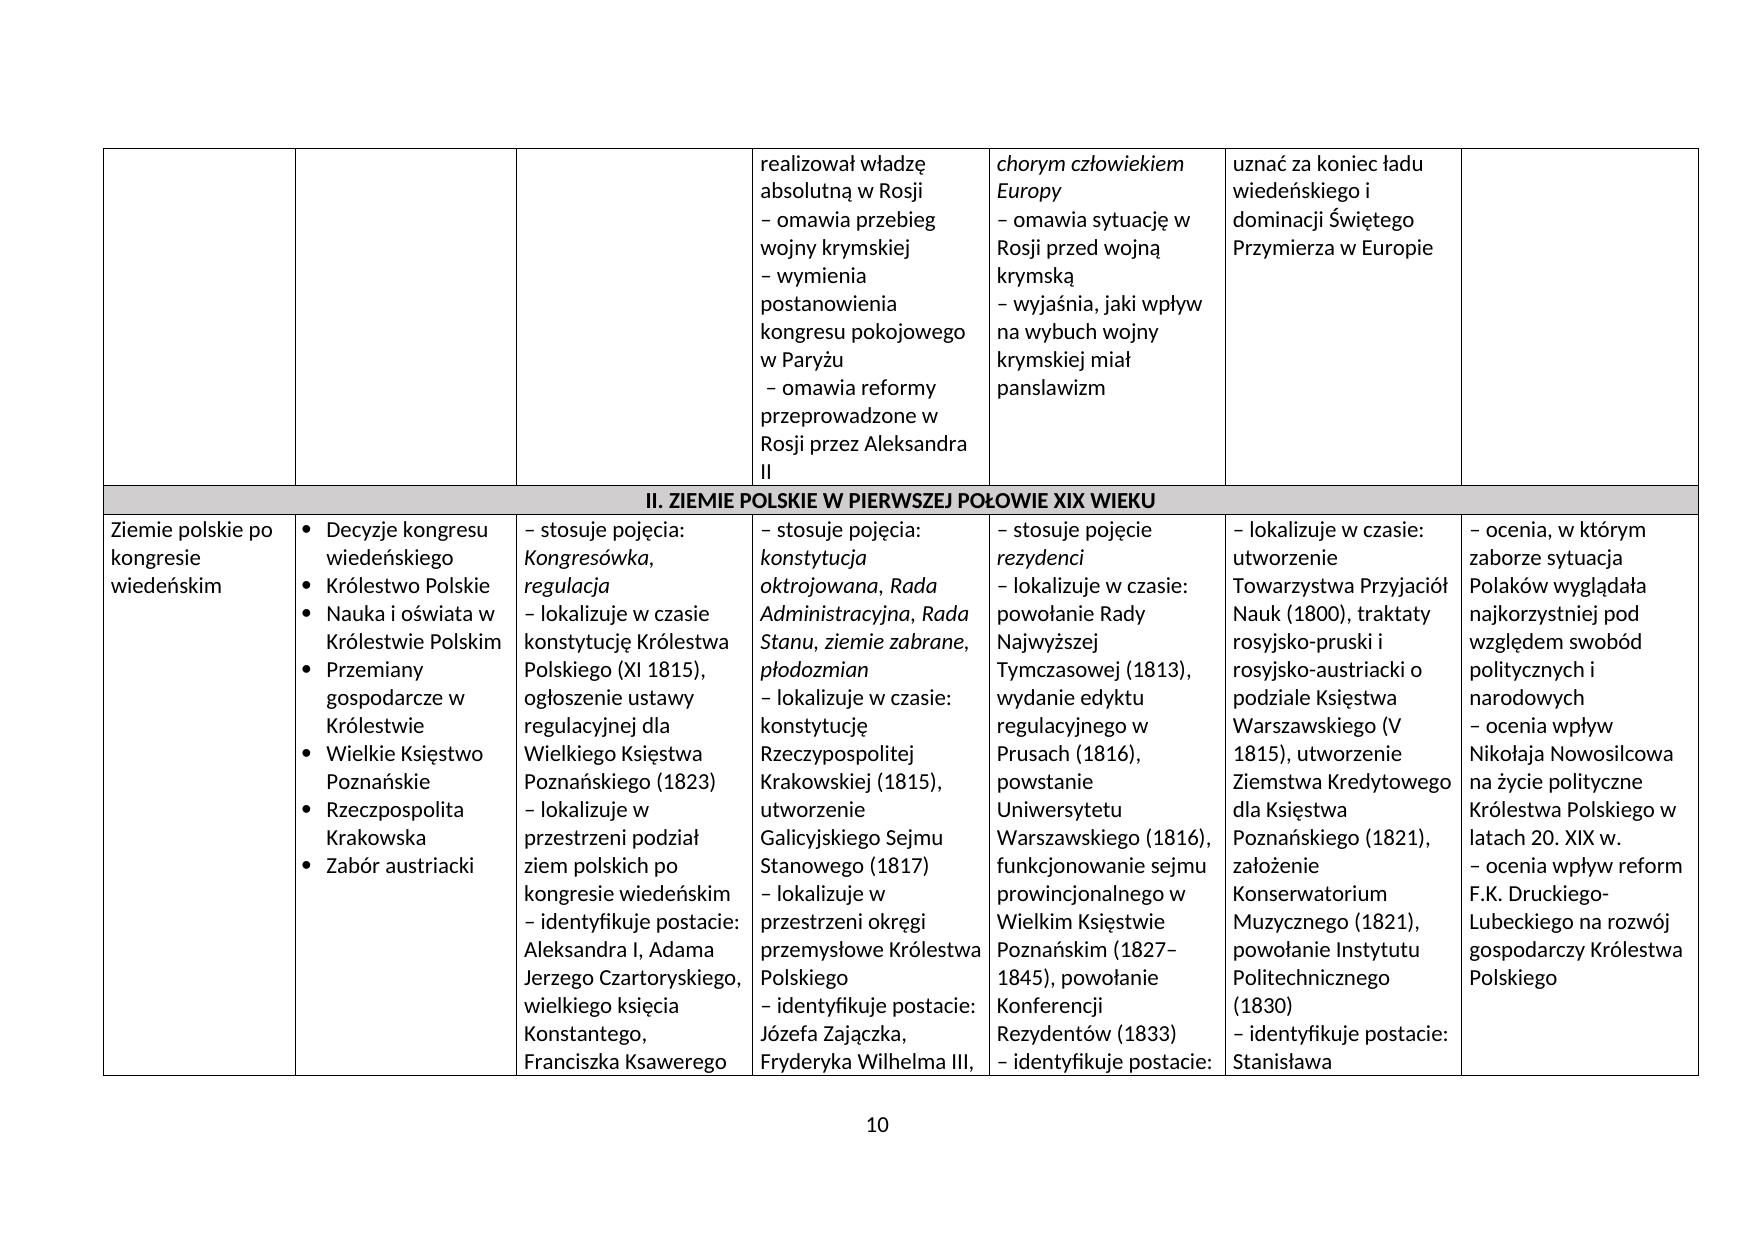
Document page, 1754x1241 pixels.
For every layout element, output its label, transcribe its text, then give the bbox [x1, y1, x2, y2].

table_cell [990, 515, 1225, 1075]
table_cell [517, 515, 752, 1075]
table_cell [296, 515, 516, 1075]
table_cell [990, 149, 1225, 485]
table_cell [296, 149, 516, 485]
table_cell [1226, 515, 1461, 1075]
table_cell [104, 515, 295, 1075]
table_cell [517, 149, 752, 485]
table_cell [104, 149, 295, 485]
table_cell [1462, 149, 1698, 485]
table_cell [1462, 515, 1698, 1075]
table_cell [753, 149, 989, 485]
table_cell II. ZIEMIE POLSKIE W PIERWSZEJ POŁOWIE XIX WIEKU [104, 486, 1698, 514]
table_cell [1226, 149, 1461, 485]
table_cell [753, 515, 989, 1075]
